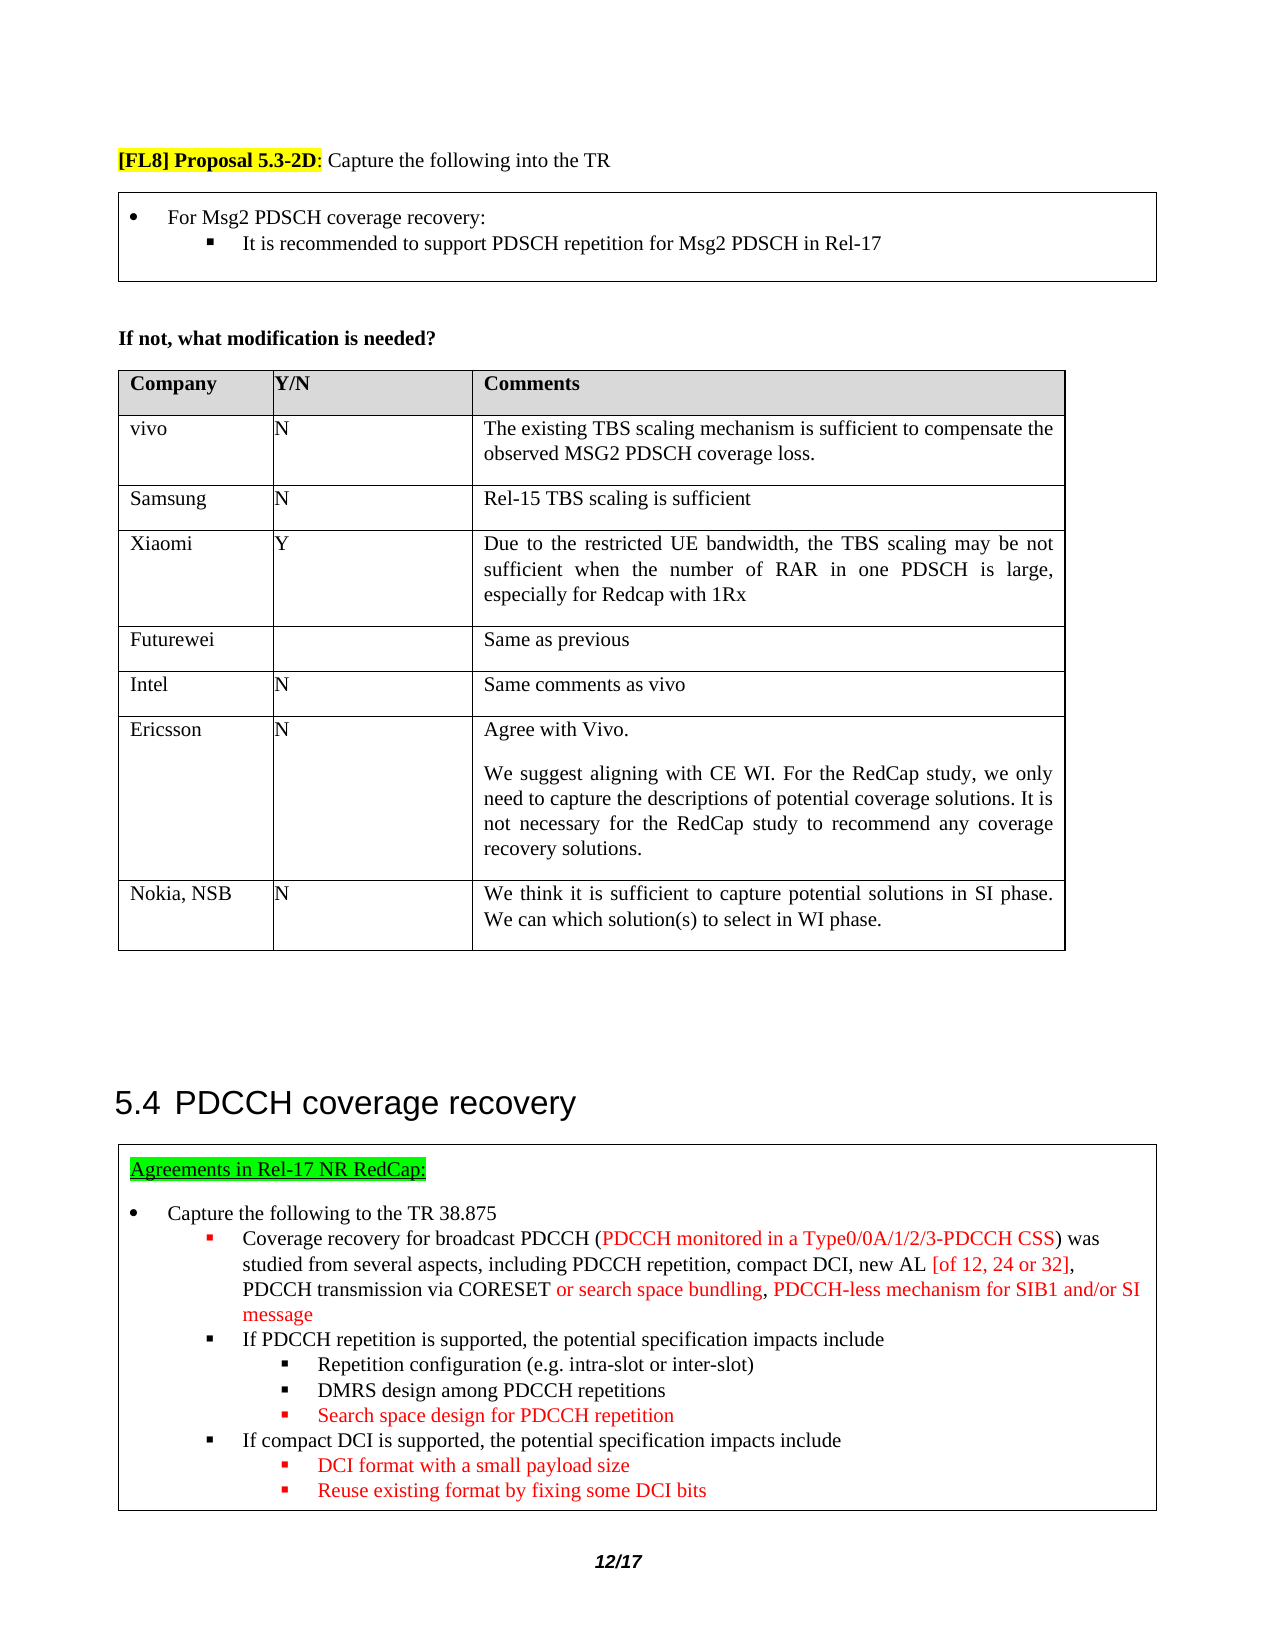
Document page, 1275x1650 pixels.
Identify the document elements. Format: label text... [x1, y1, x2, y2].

table_cell Intel [119, 672, 273, 716]
table_cell N [274, 672, 472, 716]
text If not, what modification is needed? [118, 326, 1157, 350]
table_cell N [274, 717, 472, 880]
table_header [119, 1145, 1156, 1510]
table_header Y/N [274, 371, 472, 415]
table_cell vivo [119, 416, 273, 485]
table_cell Futurewei [119, 627, 273, 671]
table_cell Nokia, NSB [119, 881, 273, 950]
table_cell N [274, 416, 472, 485]
table_header For Msg2 PDSCH coverage recovery: It is recommended to support PDSCH repetition for Msg2 PDSCH in Rel-17 [119, 193, 1156, 281]
table_cell Agree with Vivo. We suggest aligning with CE WI. For the RedCap study, we only need to capture the descriptions of potential coverage solutions. It is not necessary for the RedCap study to recommend any coverage recovery solutions. [473, 717, 1064, 880]
table_cell Rel-15 TBS scaling is sufficient [473, 486, 1064, 530]
table_cell We think it is sufficient to capture potential solutions in SI phase. We can which solution(s) to select in WI phase. [473, 881, 1064, 950]
table_cell The existing TBS scaling mechanism is sufficient to compensate the observed MSG2 PDSCH coverage loss. [473, 416, 1064, 485]
table_cell [274, 627, 472, 671]
table_cell N [274, 881, 472, 950]
table_cell Xiaomi [119, 531, 273, 626]
table_cell Samsung [119, 486, 273, 530]
text [FL8] Proposal 5.3-2D: Capture the following into the TR [322, 148, 1157, 172]
table_header Company [119, 371, 273, 415]
table_cell Y [274, 531, 472, 626]
subtitle PDCCH coverage recovery [114, 1083, 1157, 1122]
table_cell Same comments as vivo [473, 672, 1064, 716]
table_header Comments [473, 371, 1064, 415]
table_cell Ericsson [119, 717, 273, 880]
table_cell N [274, 486, 472, 530]
table_cell Same as previous [473, 627, 1064, 671]
table_cell Due to the restricted UE bandwidth, the TBS scaling may be not sufficient when the number of RAR in one PDSCH is large, especially for Redcap with 1Rx [473, 531, 1064, 626]
